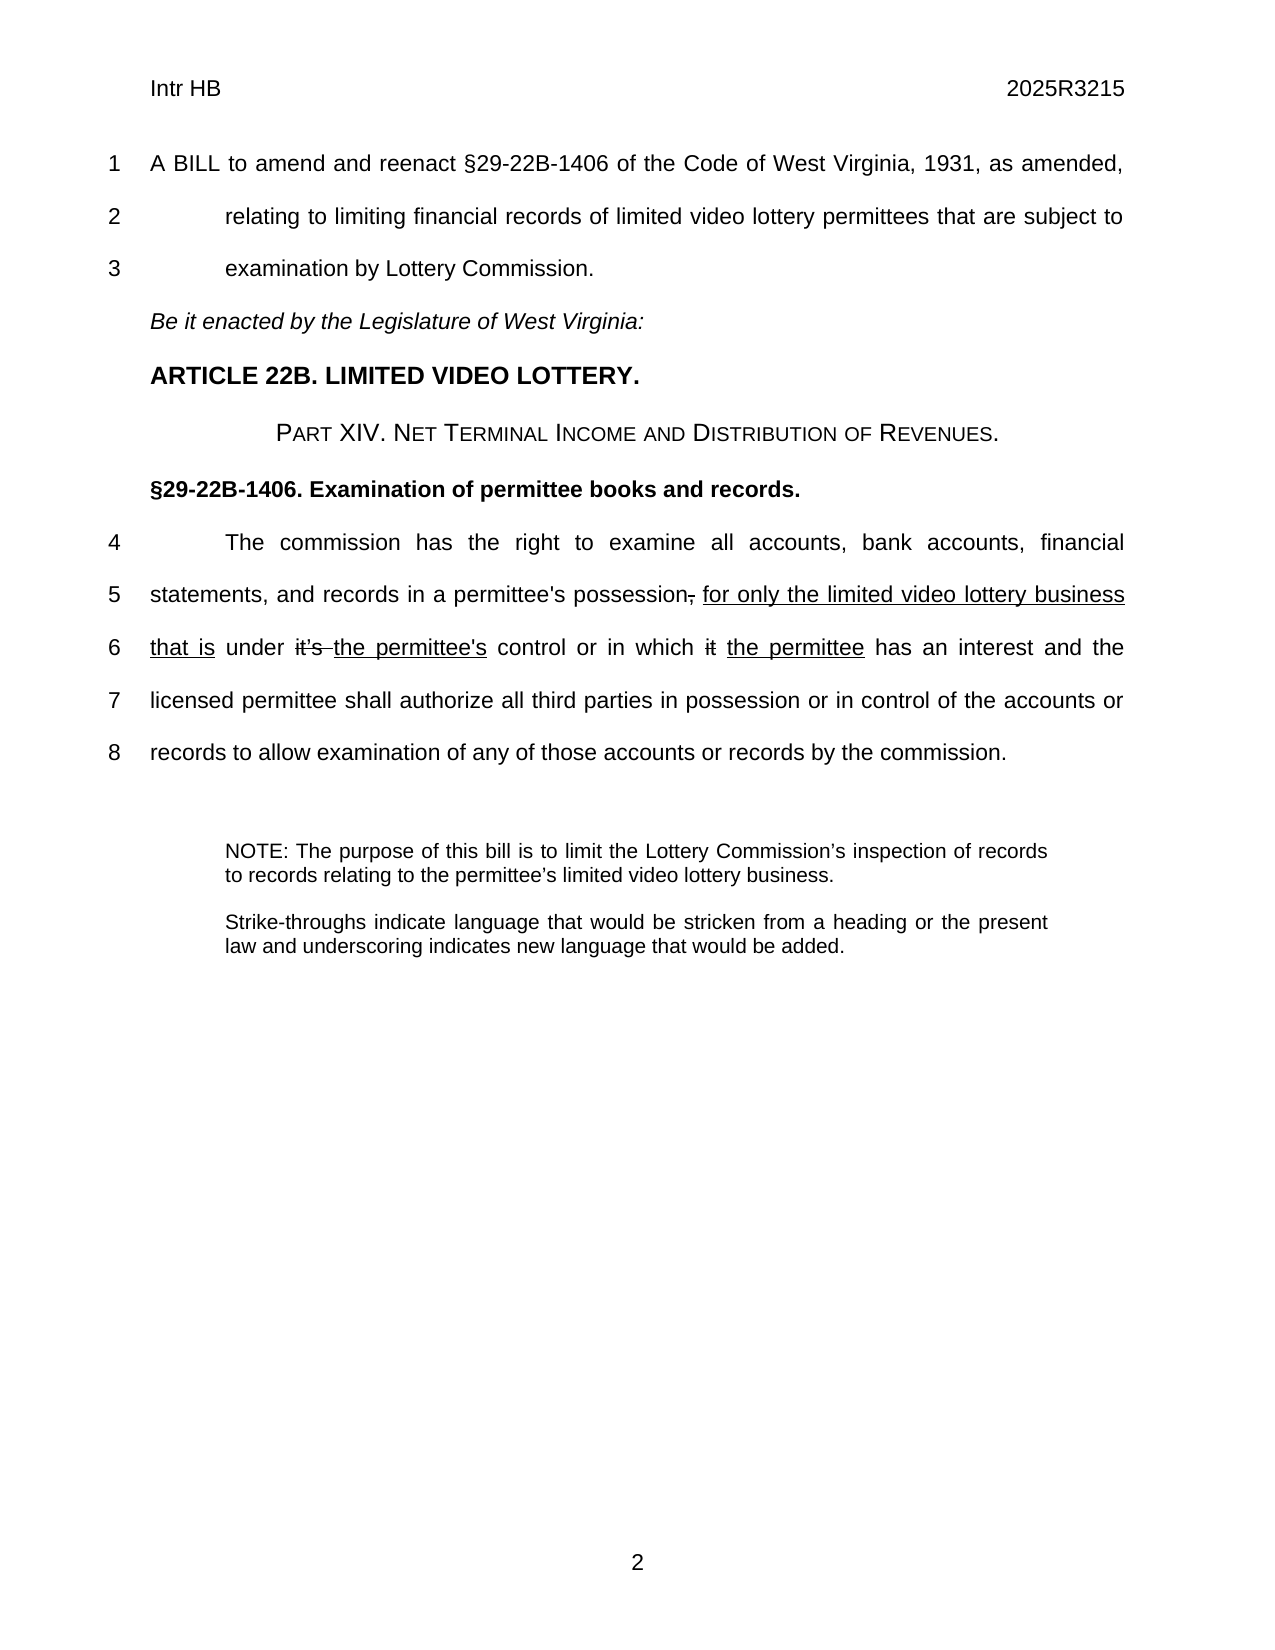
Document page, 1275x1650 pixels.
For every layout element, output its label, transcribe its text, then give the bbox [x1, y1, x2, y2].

subtitle ARTICLE 22B. Limited Video Lottery. [150, 361, 1125, 389]
text NOTE: The purpose of this bill is to limit the Lottery Commission’s inspection of records to records relating to the permittee’s limited video lottery business. [225, 839, 1050, 887]
title A BILL to amend and reenact §29-22B-1406 of the Code of West Virginia, 1931, as amended, relating to limiting financial records of limited video lottery permittees that are subject to examination by Lottery Commission. [150, 150, 1125, 282]
text The commission has the right to examine all accounts, bank accounts, financial statements, and records in a permittees possession, for only the limited video lottery business that is under it’s the permittee's control or in which it the permittee has an interest and the licensed permittee shall authorize all third parties in possession or in control of the accounts or records to allow examination of any of those accounts or records by the commission. [150, 528, 1125, 766]
text Strike-throughs indicate language that would be stricken from a heading or the present law and underscoring indicates new language that would be added. [225, 910, 1050, 958]
text Be it enacted by the Legislature of West Virginia: [150, 308, 1125, 334]
subtitle Part XIV. Net Terminal Income and Distribution of Revenues. [150, 418, 1125, 447]
subtitle §29-22B-1406. Examination of permittee books and records. [150, 476, 1125, 502]
